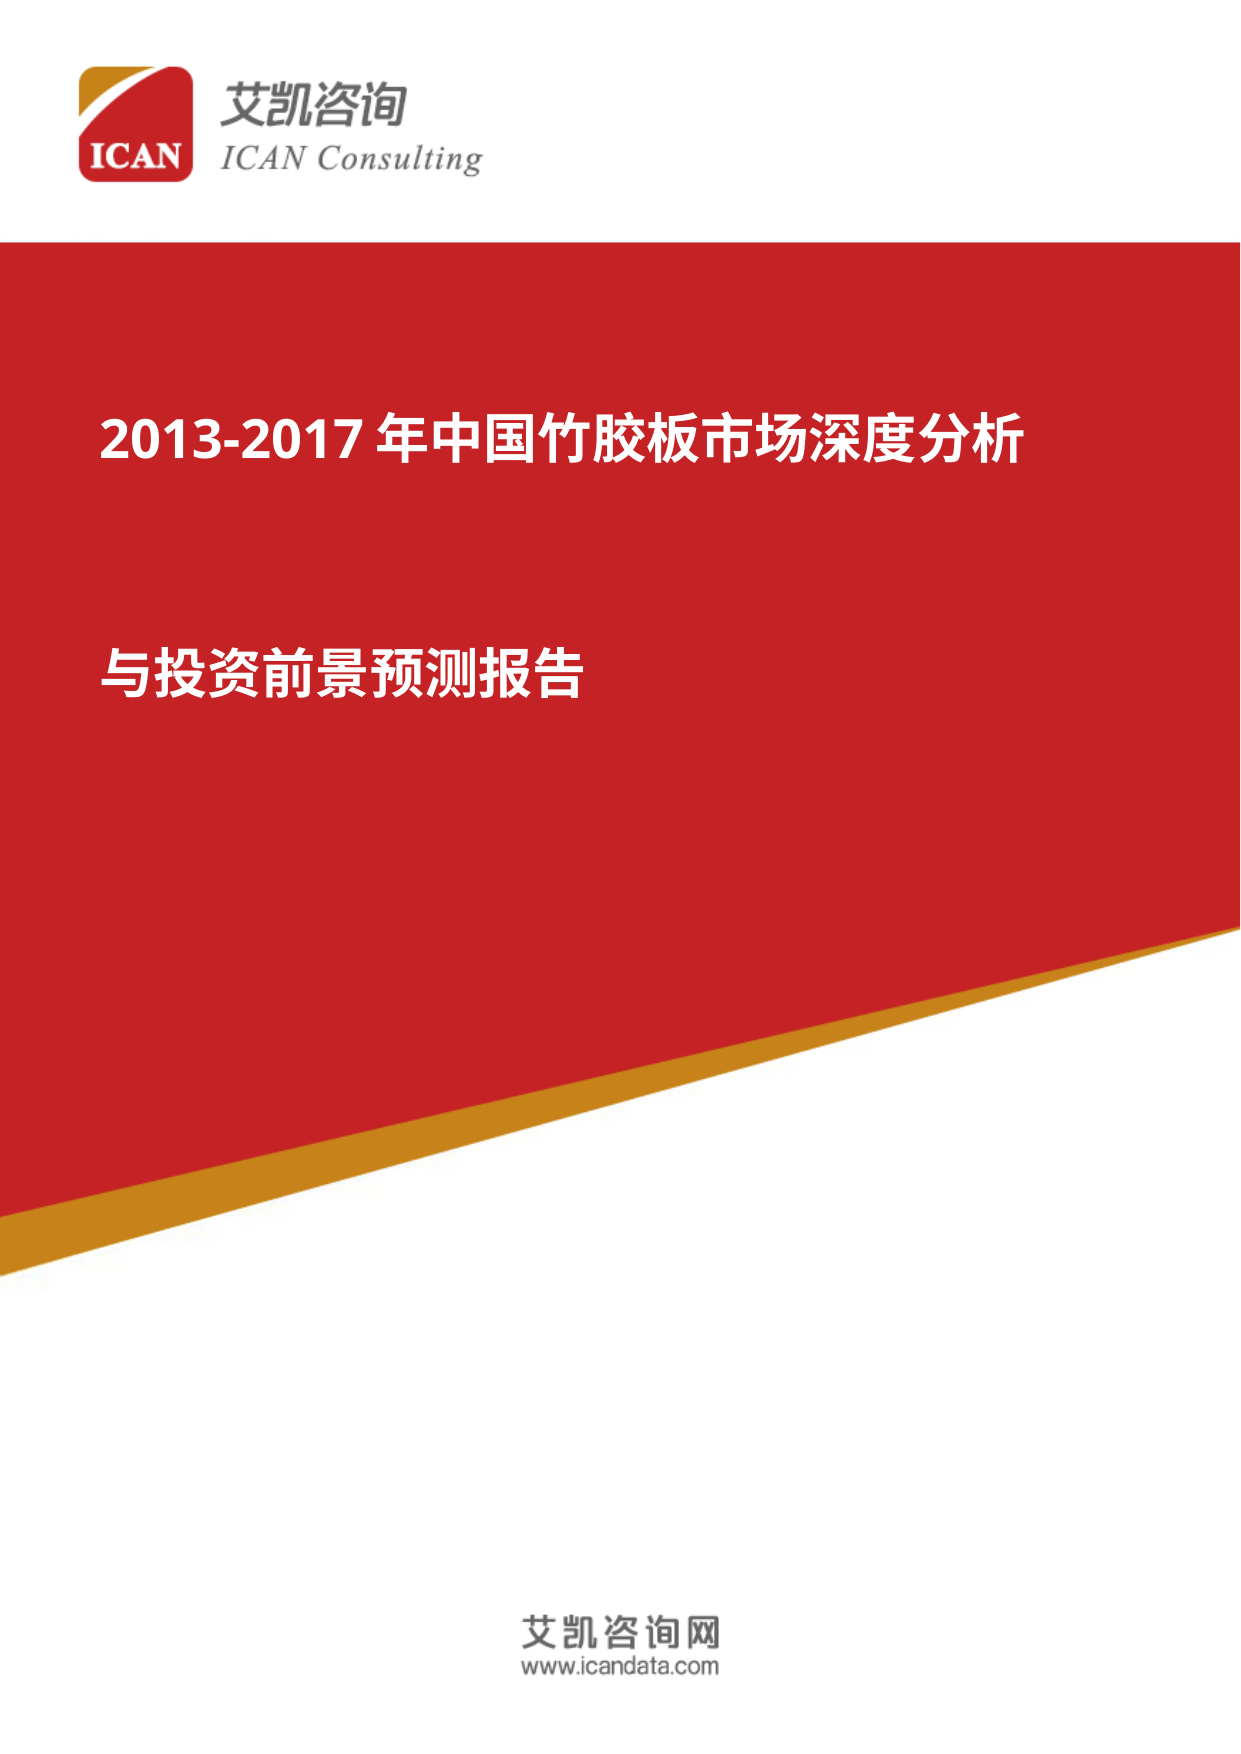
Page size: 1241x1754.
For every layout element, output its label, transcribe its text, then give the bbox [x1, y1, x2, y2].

picture [0, 5, 1241, 1754]
subtitle 2013-2017年中国竹胶板市场深度分析与投资前景预测报告 [99, 386, 1053, 718]
